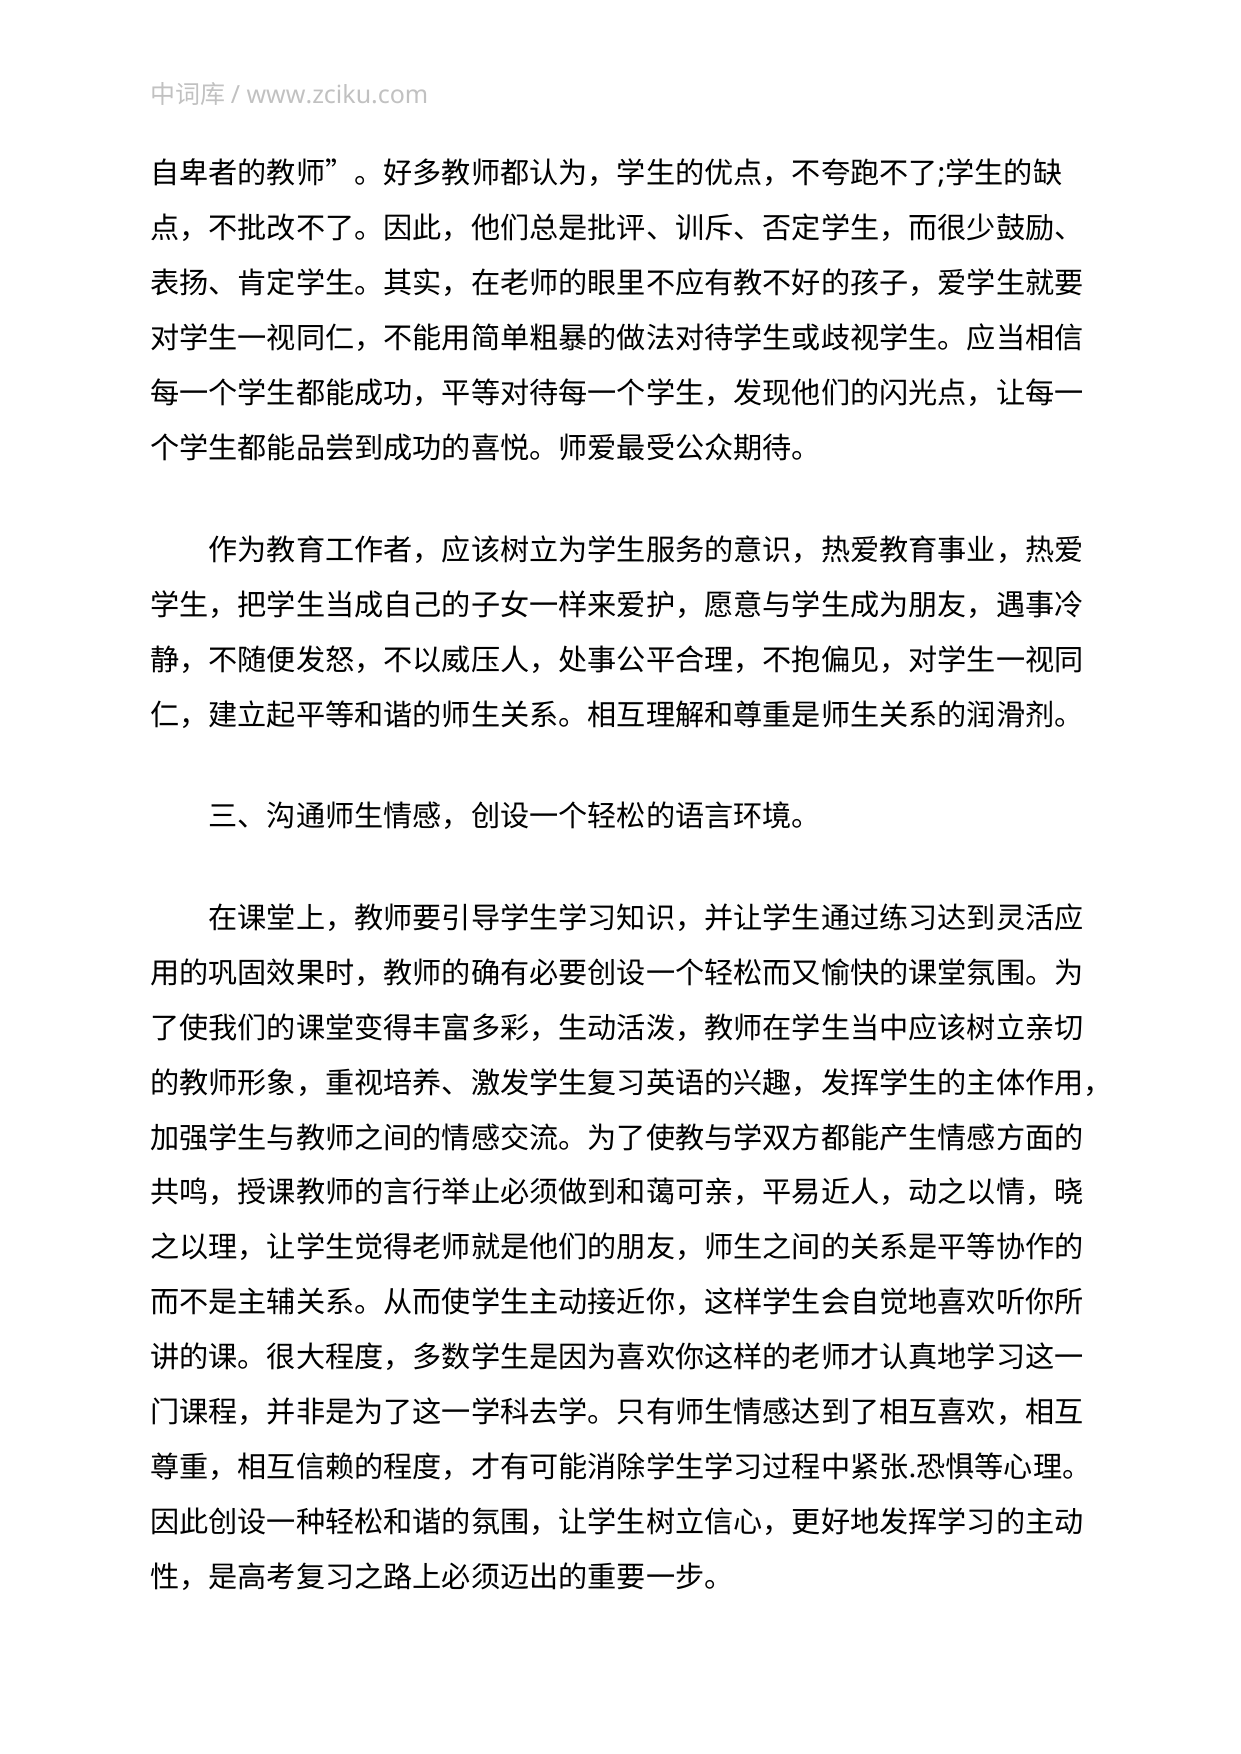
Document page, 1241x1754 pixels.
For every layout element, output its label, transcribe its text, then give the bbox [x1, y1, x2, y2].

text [150, 150, 1090, 467]
text 作为教育工作者，应该树立为学生服务的意识，热爱教育事业，热爱学生，把学生当成自己的子女一样来爱护，愿意与学生成为朋友，遇事冷静，不随便发怒，不以威压人，处事公平合理，不抱偏见，对学生一视同仁，建立起平等和谐的师生关系。相互理解和尊重是师生关系的润滑剂。 [150, 526, 1090, 733]
text 在课堂上，教师要引导学生学习知识，并让学生通过练习达到灵活应用的巩固效果时，教师的确有必要创设一个轻松而又愉快的课堂氛围。为了使我们的课堂变得丰富多彩，生动活泼，教师在学生当中应该树立亲切的教师形象，重视培养、激发学生复习英语的兴趣，发挥学生的主体作用，加强学生与教师之间的情感交流。为了使教与学双方都能产生情感方面的共鸣，授课教师的言行举止必须做到和蔼可亲，平易近人，动之以情，晓之以理，让学生觉得老师就是他们的朋友，师生之间的关系是平等协作的而不是主辅关系。从而使学生主动接近你，这样学生会自觉地喜欢听你所讲的课。很大程度，多数学生是因为喜欢你这样的老师才认真地学习这一门课程，并非是为了这一学科去学。只有师生情感达到了相互喜欢，相互尊重，相互信赖的程度，才有可能消除学生学习过程中紧张.恐惧等心理。因此创设一种轻松和谐的氛围，让学生树立信心，更好地发挥学习的主动性，是高考复习之路上必须迈出的重要一步。 [150, 894, 1090, 1596]
text 三、沟通师生情感，创设一个轻松的语言环境。 [150, 793, 1090, 835]
